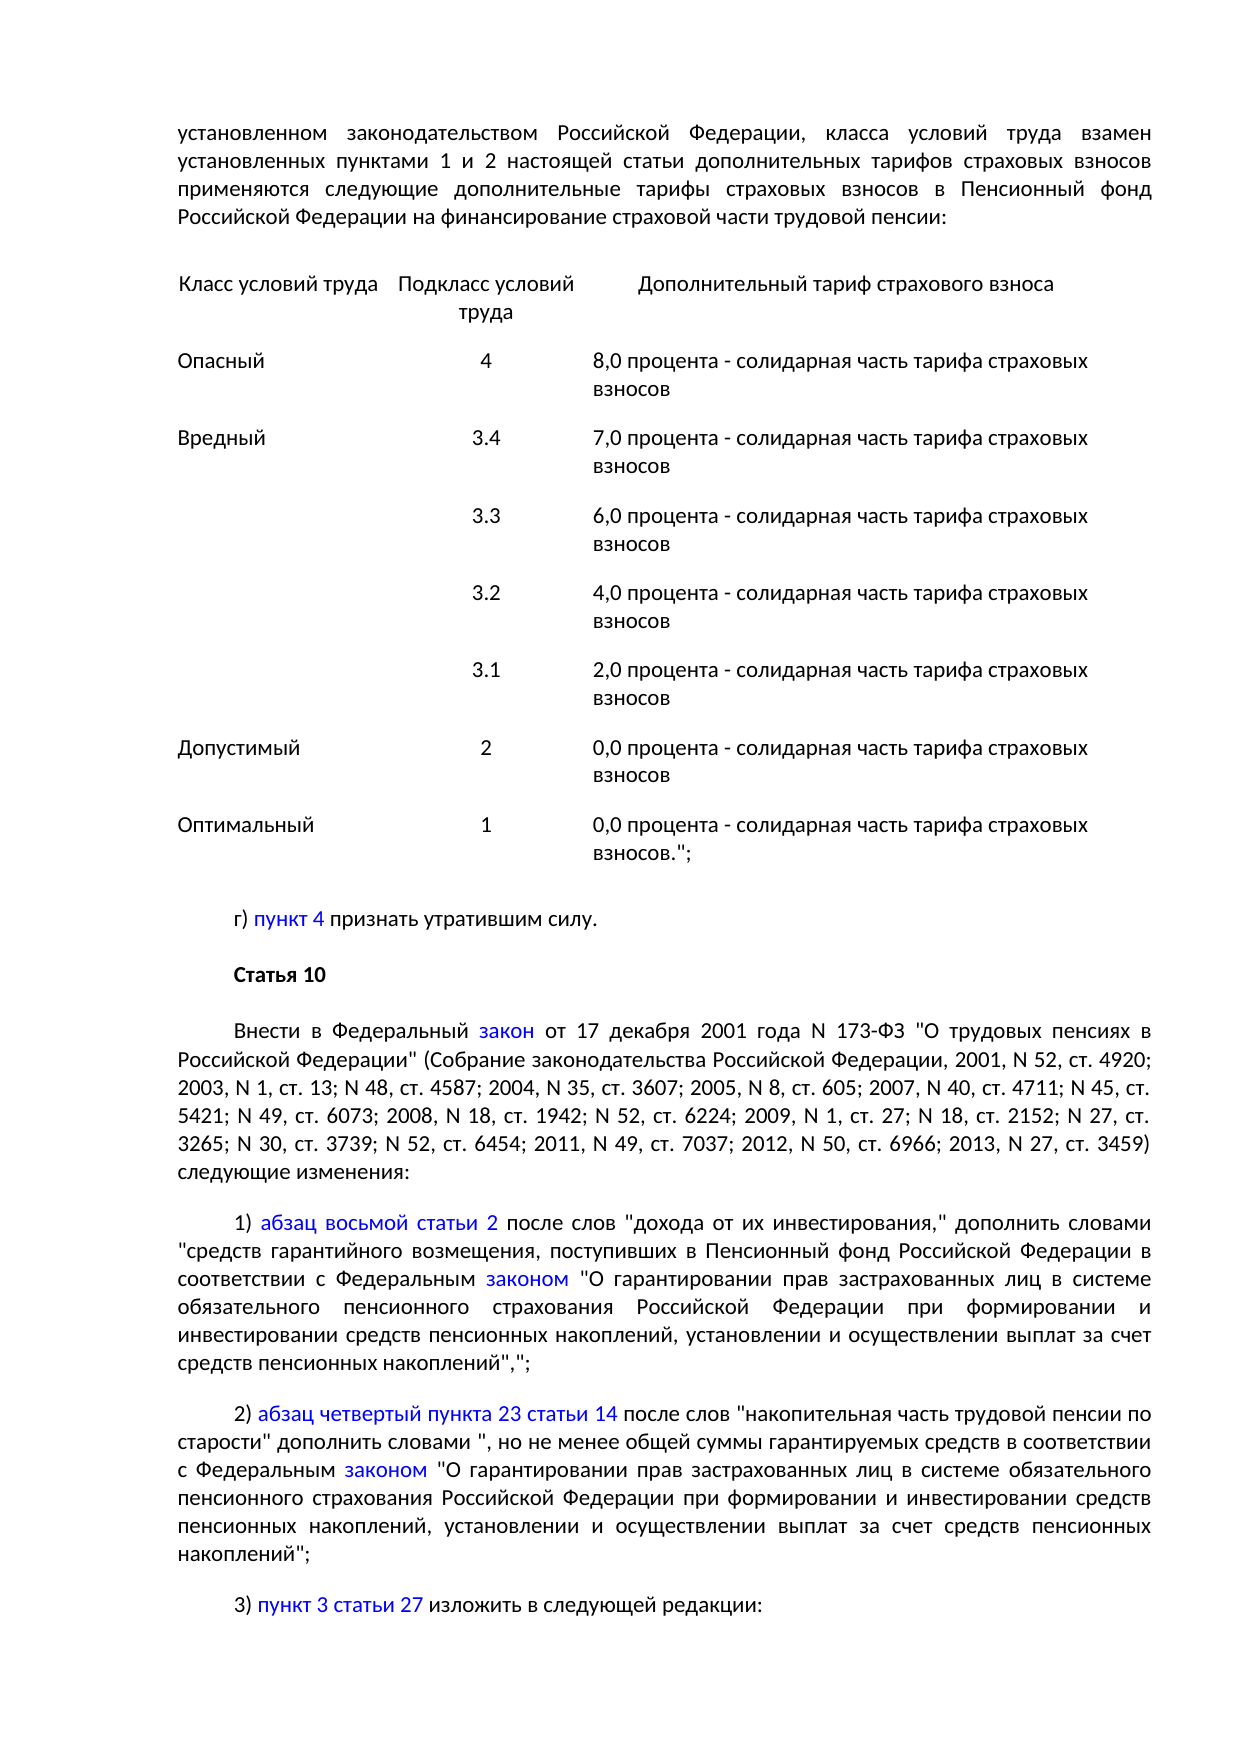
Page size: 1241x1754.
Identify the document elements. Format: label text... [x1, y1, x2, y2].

table_cell 8,0 процента - солидарная часть тарифа страховых взносов [586, 336, 1106, 413]
table_cell 1 [386, 799, 586, 877]
table_cell 2 [386, 722, 586, 799]
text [177, 118, 1152, 230]
table_header Дополнительный тариф страхового взноса [586, 258, 1106, 336]
text 1) абзац восьмой статьи 2 после слов "дохода от их инвестирования," дополнить словами "средств гарантийного возмещения, поступивших в Пенсионный фонд Российской Федерации в соответствии с Федеральным законом "О гарантировании прав застрахованных лиц в системе обязательного пенсионного страхования Российской Федерации при формировании и инвестировании средств пенсионных накоплений, установлении и осуществлении выплат за счет средств пенсионных накоплений","; [177, 1208, 1152, 1376]
table_cell 4 [386, 336, 586, 413]
text 2) абзац четвертый пункта 23 статьи 14 после слов "накопительная часть трудовой пенсии по старости" дополнить словами ", но не менее общей суммы гарантируемых средств в соответствии с Федеральным законом "О гарантировании прав застрахованных лиц в системе обязательного пенсионного страхования Российской Федерации при формировании и инвестировании средств пенсионных накоплений, установлении и осуществлении выплат за счет средств пенсионных накоплений"; [177, 1399, 1152, 1567]
table_header Подкласс условий труда [386, 258, 586, 336]
table_cell 0,0 процента - солидарная часть тарифа страховых взносов [586, 722, 1106, 799]
table_cell 2,0 процента - солидарная часть тарифа страховых взносов [586, 645, 1106, 722]
title Статья 10 [177, 961, 1152, 989]
table_cell Вредный [171, 413, 386, 722]
table_cell Оптимальный [171, 799, 386, 877]
table_cell Допустимый [171, 722, 386, 799]
table_cell 3.2 [386, 568, 586, 645]
table_cell 6,0 процента - солидарная часть тарифа страховых взносов [586, 490, 1106, 567]
table_cell 4,0 процента - солидарная часть тарифа страховых взносов [586, 568, 1106, 645]
text 3) пункт 3 статьи 27 изложить в следующей редакции: [177, 1590, 1152, 1618]
table_cell 3.3 [386, 490, 586, 567]
table_cell 0,0 процента - солидарная часть тарифа страховых взносов."; [586, 799, 1106, 877]
text г) пункт 4 признать утратившим силу. [177, 904, 1152, 933]
text Внести в Федеральный закон от 17 декабря 2001 года N 173-ФЗ "О трудовых пенсиях в Российской Федерации" (Собрание законодательства Российской Федерации, 2001, N 52, ст. 4920; 2003, N 1, ст. 13; N 48, ст. 4587; 2004, N 35, ст. 3607; 2005, N 8, ст. 605; 2007, N 40, ст. 4711; N 45, ст. 5421; N 49, ст. 6073; 2008, N 18, ст. 1942; N 52, ст. 6224; 2009, N 1, ст. 27; N 18, ст. 2152; N 27, ст. 3265; N 30, ст. 3739; N 52, ст. 6454; 2011, N 49, ст. 7037; 2012, N 50, ст. 6966; 2013, N 27, ст. 3459) следующие изменения: [177, 1017, 1152, 1185]
table_cell Опасный [171, 336, 386, 413]
table_cell 7,0 процента - солидарная часть тарифа страховых взносов [586, 413, 1106, 490]
table_cell 3.4 [386, 413, 586, 490]
table_cell 3.1 [386, 645, 586, 722]
table_header Класс условий труда [171, 258, 386, 336]
